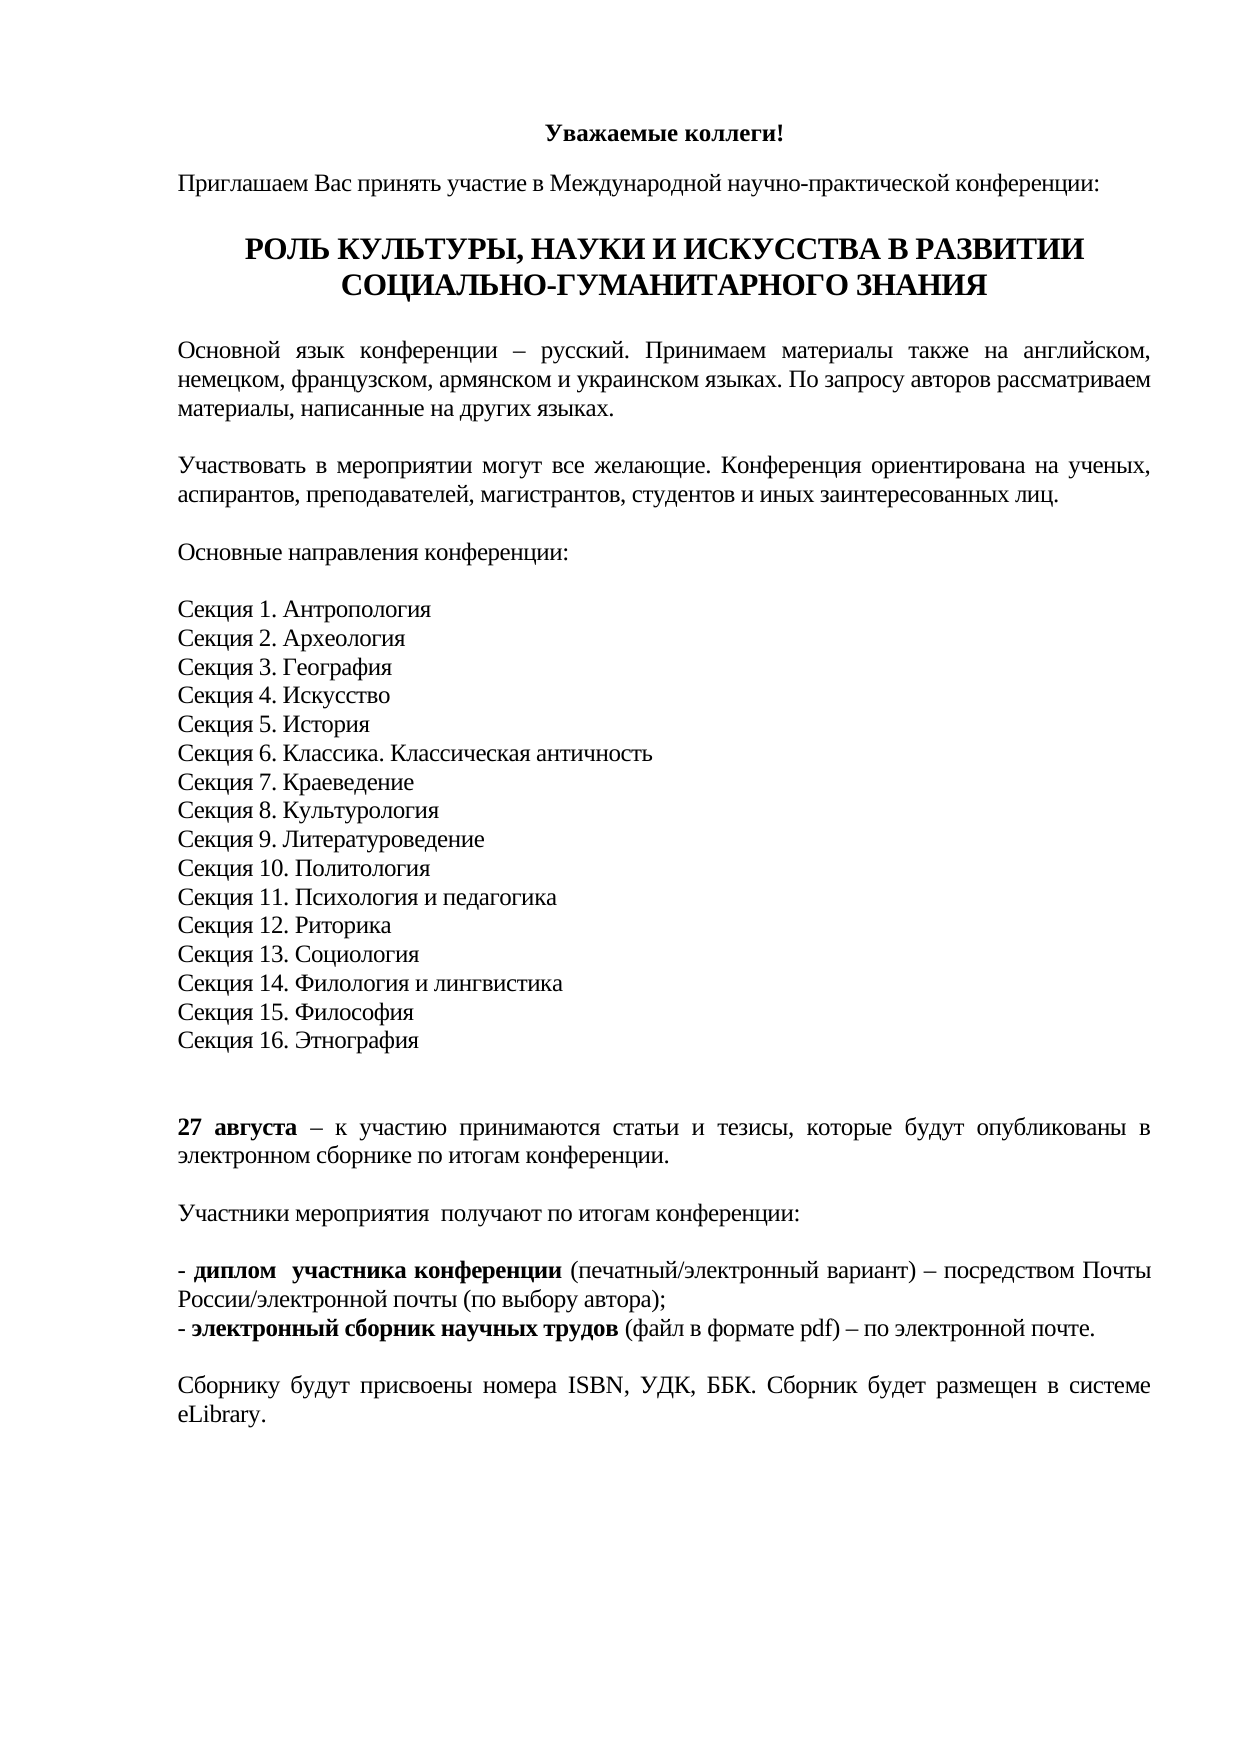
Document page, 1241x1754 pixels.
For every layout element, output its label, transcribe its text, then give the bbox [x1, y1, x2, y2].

text Секция 14. Филология и лингвистика [177, 968, 1152, 997]
text Секция 1. Антропология [177, 594, 1152, 623]
text Основной язык конференции – русский. Принимаем материалы также на английском, немецком, французском, армянском и украинском языках. По запросу авторов рассматриваем материалы, написанные на других языках. [177, 335, 1152, 422]
text РОЛЬ КУЛЬТУРЫ, НАУКИ И ИСКУССТВА В РАЗВИТИИ СОЦИАЛЬНО-ГУМАНИТАРНОГО ЗНАНИЯ [988, 230, 1152, 302]
text РОЛЬ КУЛЬТУРЫ, НАУКИ И ИСКУССТВА В РАЗВИТИИ СОЦИАЛЬНО-ГУМАНИТАРНОГО ЗНАНИЯ [177, 230, 341, 302]
text Сборнику будут присвоены номера ISBN, УДК, ББК. Сборник будет размещен в системе eLibrary. [177, 1370, 1152, 1428]
text - диплом участника конференции (печатный/электронный вариант) – посредством Почты России/электронной почты (по выбору автора); [177, 1255, 1152, 1313]
text Секция 8. Культурология [177, 795, 1152, 824]
text Участвовать в мероприятии могут все желающие. Конференция ориентирована на ученых, аспирантов, преподавателей, магистрантов, студентов и иных заинтересованных лиц. [177, 450, 1152, 508]
text Секция 11. Психология и педагогика [177, 882, 1152, 910]
text Секция 3. География [177, 652, 1152, 680]
text Секция 12. Риторика [177, 910, 1152, 939]
text Секция 15. Философия [177, 997, 1152, 1025]
text Основные направления конференции: [177, 537, 1152, 565]
text Секция 6. Классика. Классическая античность [177, 738, 1152, 767]
text Уважаемые коллеги! [177, 118, 1152, 147]
text Секция 7. Краеведение [177, 767, 1152, 795]
text Секция 9. Литературоведение [177, 824, 1152, 853]
text Секция 13. Социология [177, 939, 1152, 968]
text Приглашаем Вас принять участие в Международной научно-практической конференции: [177, 168, 1152, 196]
text Секция 5. История [177, 709, 1152, 738]
text Секция 2. Археология [177, 623, 1152, 652]
text Секция 4. Искусство [177, 680, 1152, 709]
text Секция 16. Этнография [177, 1025, 1152, 1054]
text Участники мероприятия получают по итогам конференции: [177, 1198, 1152, 1227]
text - электронный сборник научных трудов (файл в формате pdf) – по электронной почте. [177, 1313, 1152, 1342]
text 27 августа – к участию принимаются статьи и тезисы, которые будут опубликованы в электронном сборнике по итогам конференции. [177, 1112, 1152, 1169]
text Секция 10. Политология [177, 853, 1152, 882]
